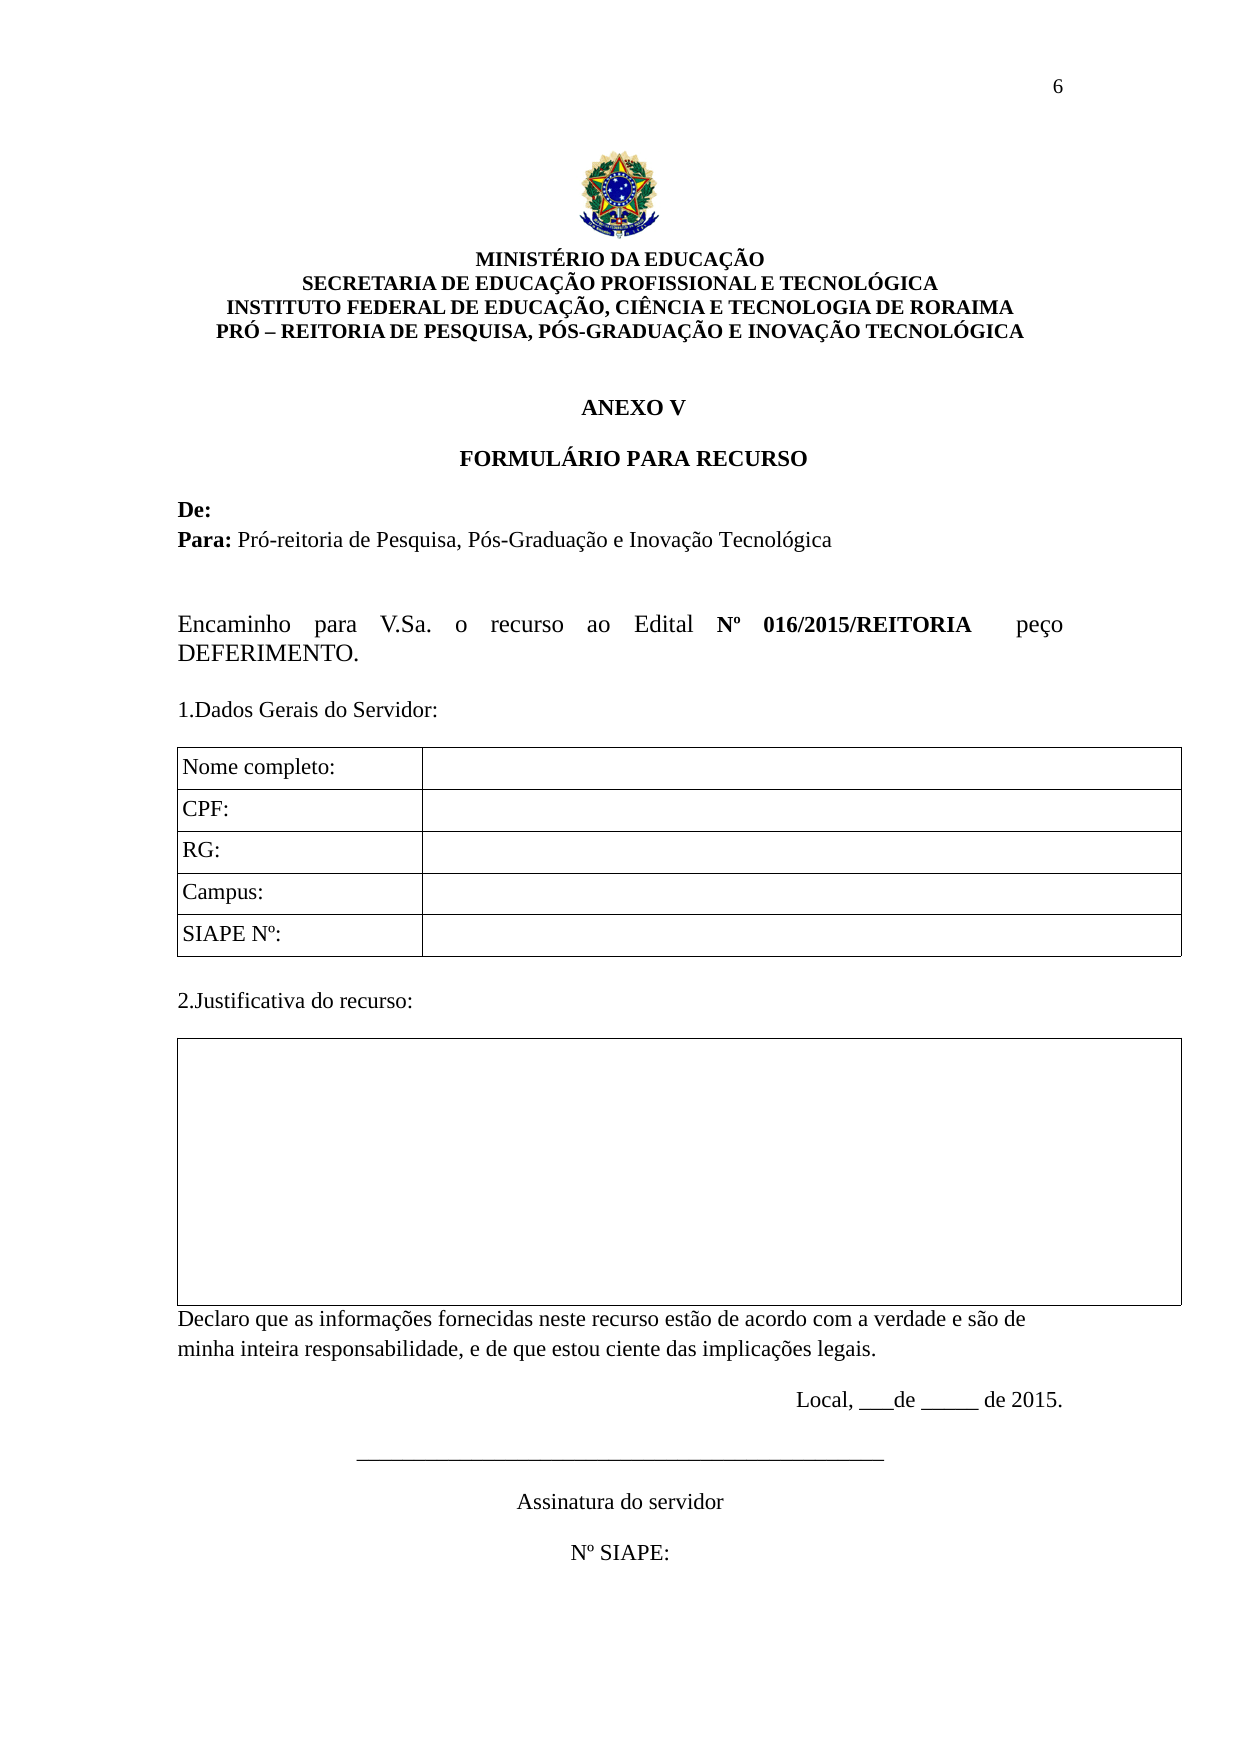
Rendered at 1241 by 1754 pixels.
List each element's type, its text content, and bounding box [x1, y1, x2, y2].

text FORMULÁRIO PARA RECURSO [177, 445, 1090, 471]
table_header Nome completo: [178, 748, 422, 789]
text Declaro que as informações fornecidas neste recurso estão de acordo com a verdade e são de minha inteira responsabilidade, e de que estou ciente das implicações legais. [177, 1306, 1063, 1361]
table_cell Campus: [178, 874, 422, 914]
text ______________________________________________ [177, 1437, 1063, 1463]
table_cell [423, 832, 1181, 872]
table_header [423, 748, 1181, 789]
table_cell CPF: [178, 790, 422, 831]
text Encaminho para V.Sa. o recurso ao Edital Nº 016/2015/REITORIA peço DEFERIMENTO. [177, 609, 1063, 667]
text PRÓ – REITORIA DE PESQUISA, PÓS-GRADUAÇÃO E INOVAÇÃO TECNOLÓGICA [177, 319, 1063, 343]
table_header [178, 1039, 1181, 1304]
text De: [177, 496, 1063, 522]
text Para: Pró-reitoria de Pesquisa, Pós-Graduação e Inovação Tecnológica [177, 526, 1063, 553]
table_cell [423, 915, 1181, 956]
text Assinatura do servidor [177, 1488, 1063, 1514]
text ANEXO V [177, 394, 1090, 420]
table_cell SIAPE Nº: [178, 915, 422, 956]
picture [576, 147, 661, 241]
text SECRETARIA DE EDUCAÇÃO PROFISSIONAL E TECNOLÓGICA [177, 271, 1063, 295]
table_cell [423, 790, 1181, 831]
table_cell RG: [178, 832, 422, 872]
text Local, ___de _____ de 2015. [177, 1386, 1063, 1412]
text INSTITUTO FEDERAL DE EDUCAÇÃO, CIÊNCIA E TECNOLOGIA DE RORAIMA [177, 295, 1063, 319]
text MINISTÉRIO DA EDUCAÇÃO [177, 247, 1063, 271]
text Nº SIAPE: [177, 1539, 1063, 1566]
text 2.Justificativa do recurso: [177, 987, 1063, 1013]
text 1.Dados Gerais do Servidor: [177, 696, 1063, 722]
table_cell [423, 874, 1181, 914]
